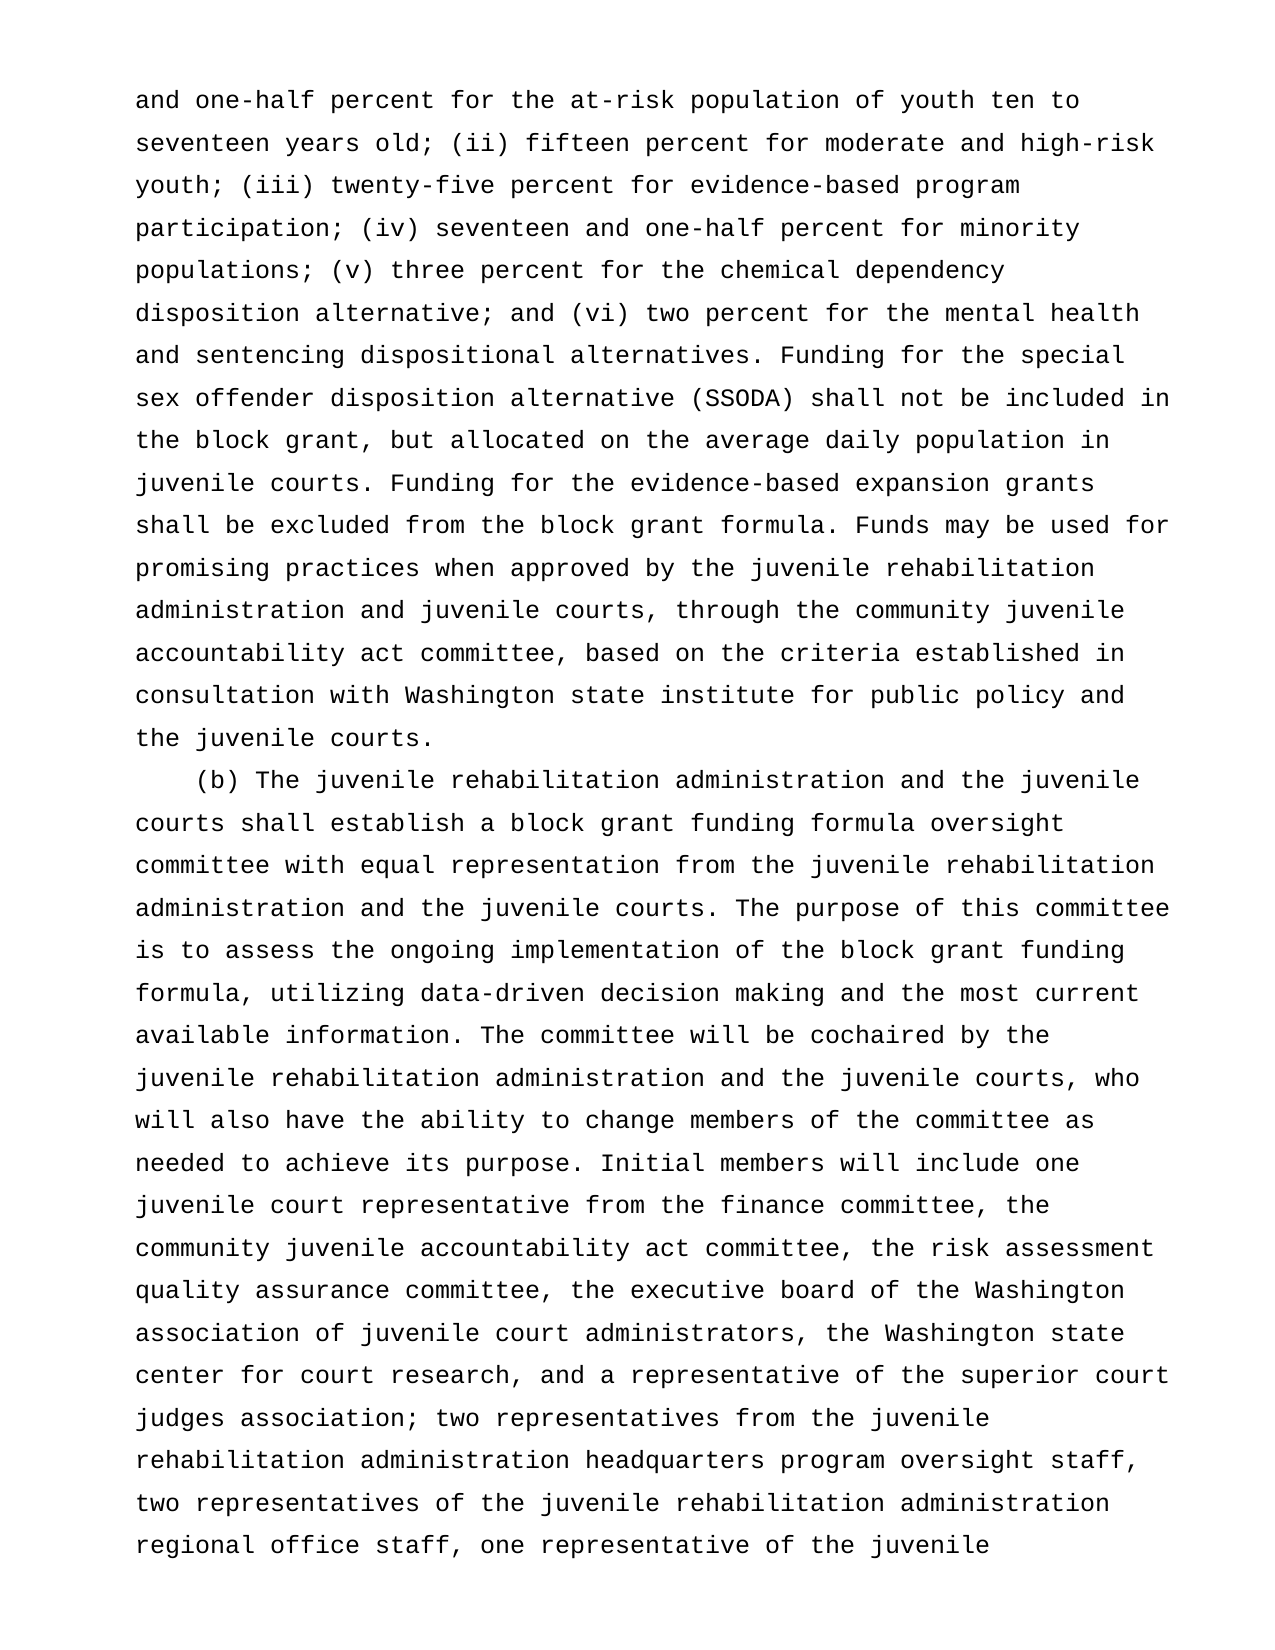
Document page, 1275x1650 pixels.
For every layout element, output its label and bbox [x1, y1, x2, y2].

text [135, 755, 1170, 1562]
text [135, 75, 1170, 755]
